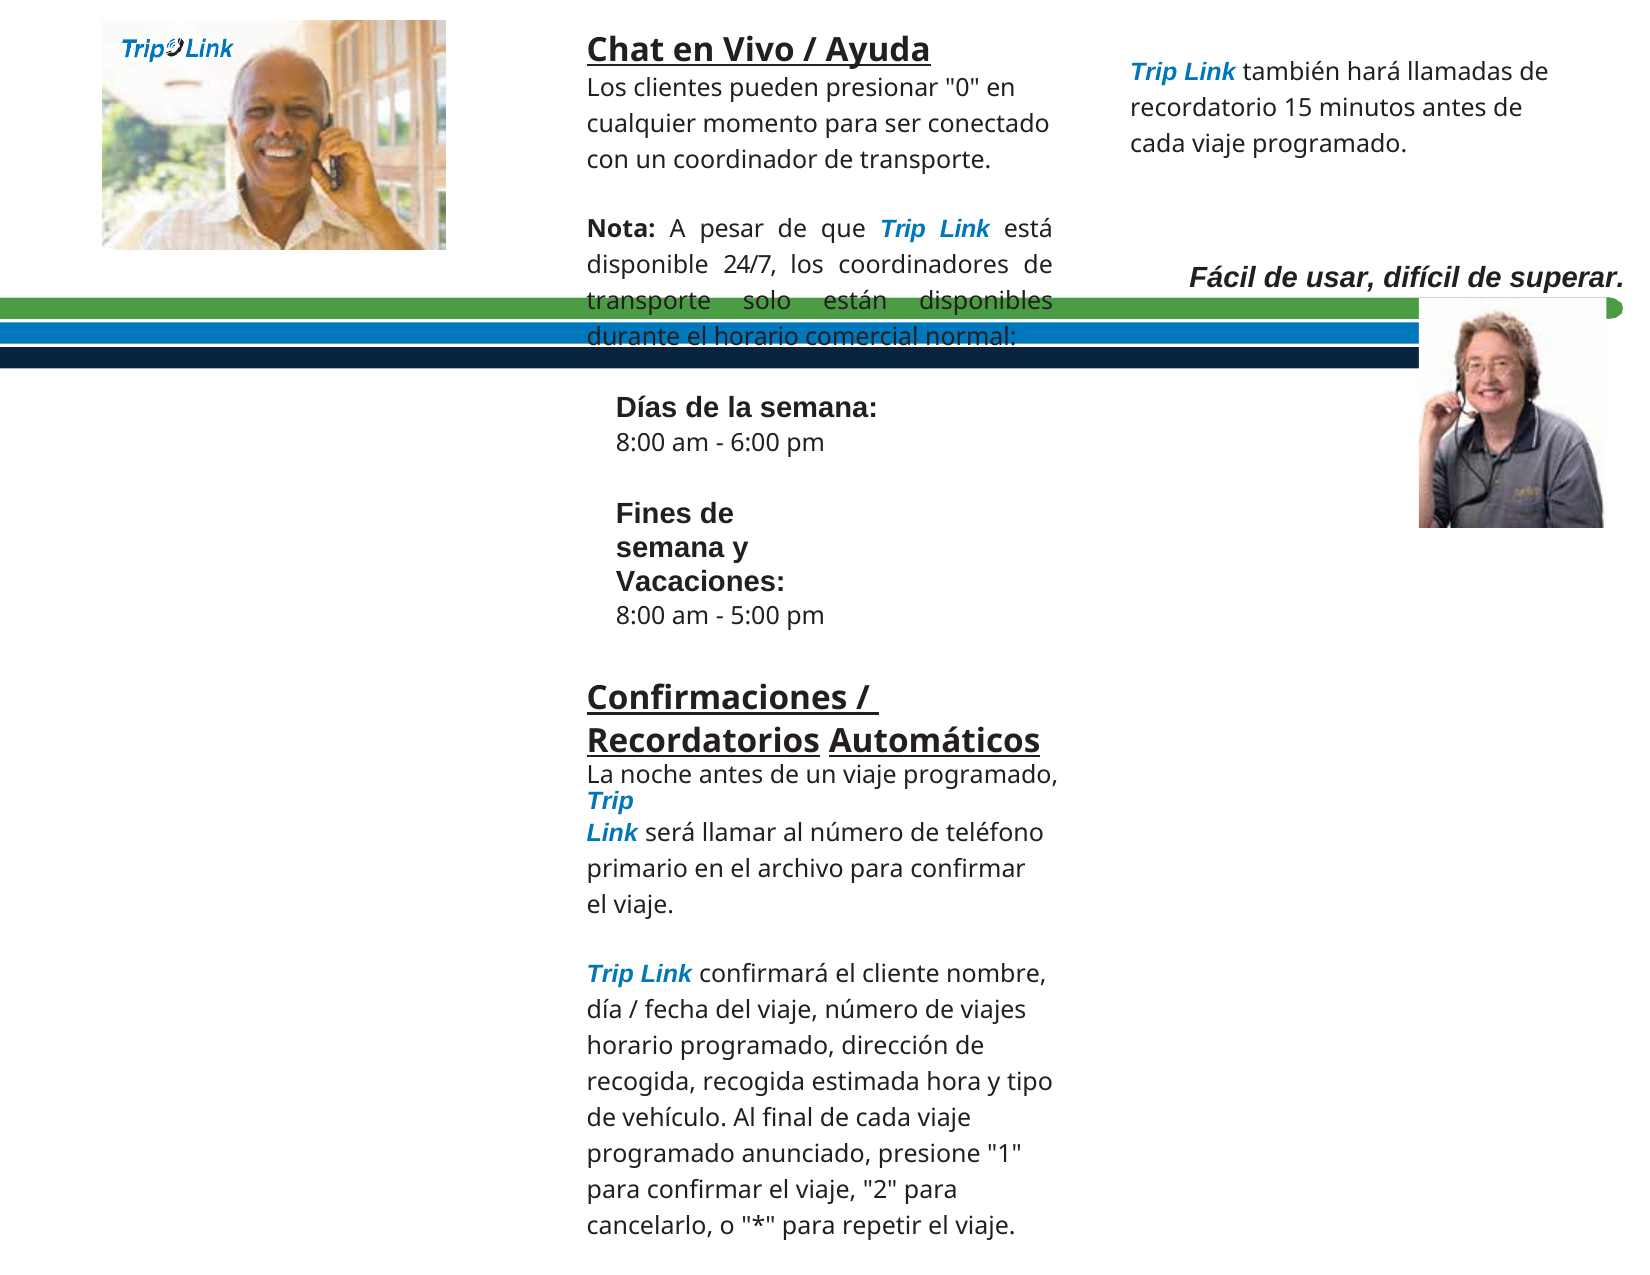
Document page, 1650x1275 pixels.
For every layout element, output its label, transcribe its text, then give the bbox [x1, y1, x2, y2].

text 8:00 am - 6:00 pm [616, 424, 1070, 458]
picture [102, 20, 446, 250]
text Fácil de usar, difícil de superar. [1189, 259, 1633, 293]
text Trip Link también hará llamadas de recordatorio 15 minutos antes de cada viaje programado. [1130, 53, 1575, 159]
text Link será llamar al número de teléfono primario en el archivo para confirmar el viaje. [586, 815, 1048, 921]
text Fines de semana y Vacaciones: 8:00 am - 5:00 pm [616, 496, 836, 632]
text Chat en Vivo / Ayuda [586, 28, 1070, 69]
text Los clientes pueden presionar "0" en cualquier momento para ser conectado con un coordinador de transporte. [586, 69, 1070, 176]
subtitle Días de la semana: [616, 390, 1070, 423]
text Trip Link confirmará el cliente nombre, día / fecha del viaje, número de viajes horario programado, dirección de recogida, recogida estimada hora y tipo de vehículo. Al final de cada viaje programado anunciado, presione "1" para confirmar el viaje, "2" para cancelarlo, o "*" para repetir el viaje. [586, 955, 1053, 1242]
text La noche antes de un viaje programado, Trip [586, 762, 1070, 815]
subtitle Confirmaciones / Recordatorios Automáticos [586, 675, 1070, 762]
picture [1418, 297, 1623, 528]
text Nota: A pesar de que Trip Link está disponible 24/7, los coordinadores de transporte solo están disponibles durante el horario comercial normal: [586, 210, 1053, 353]
